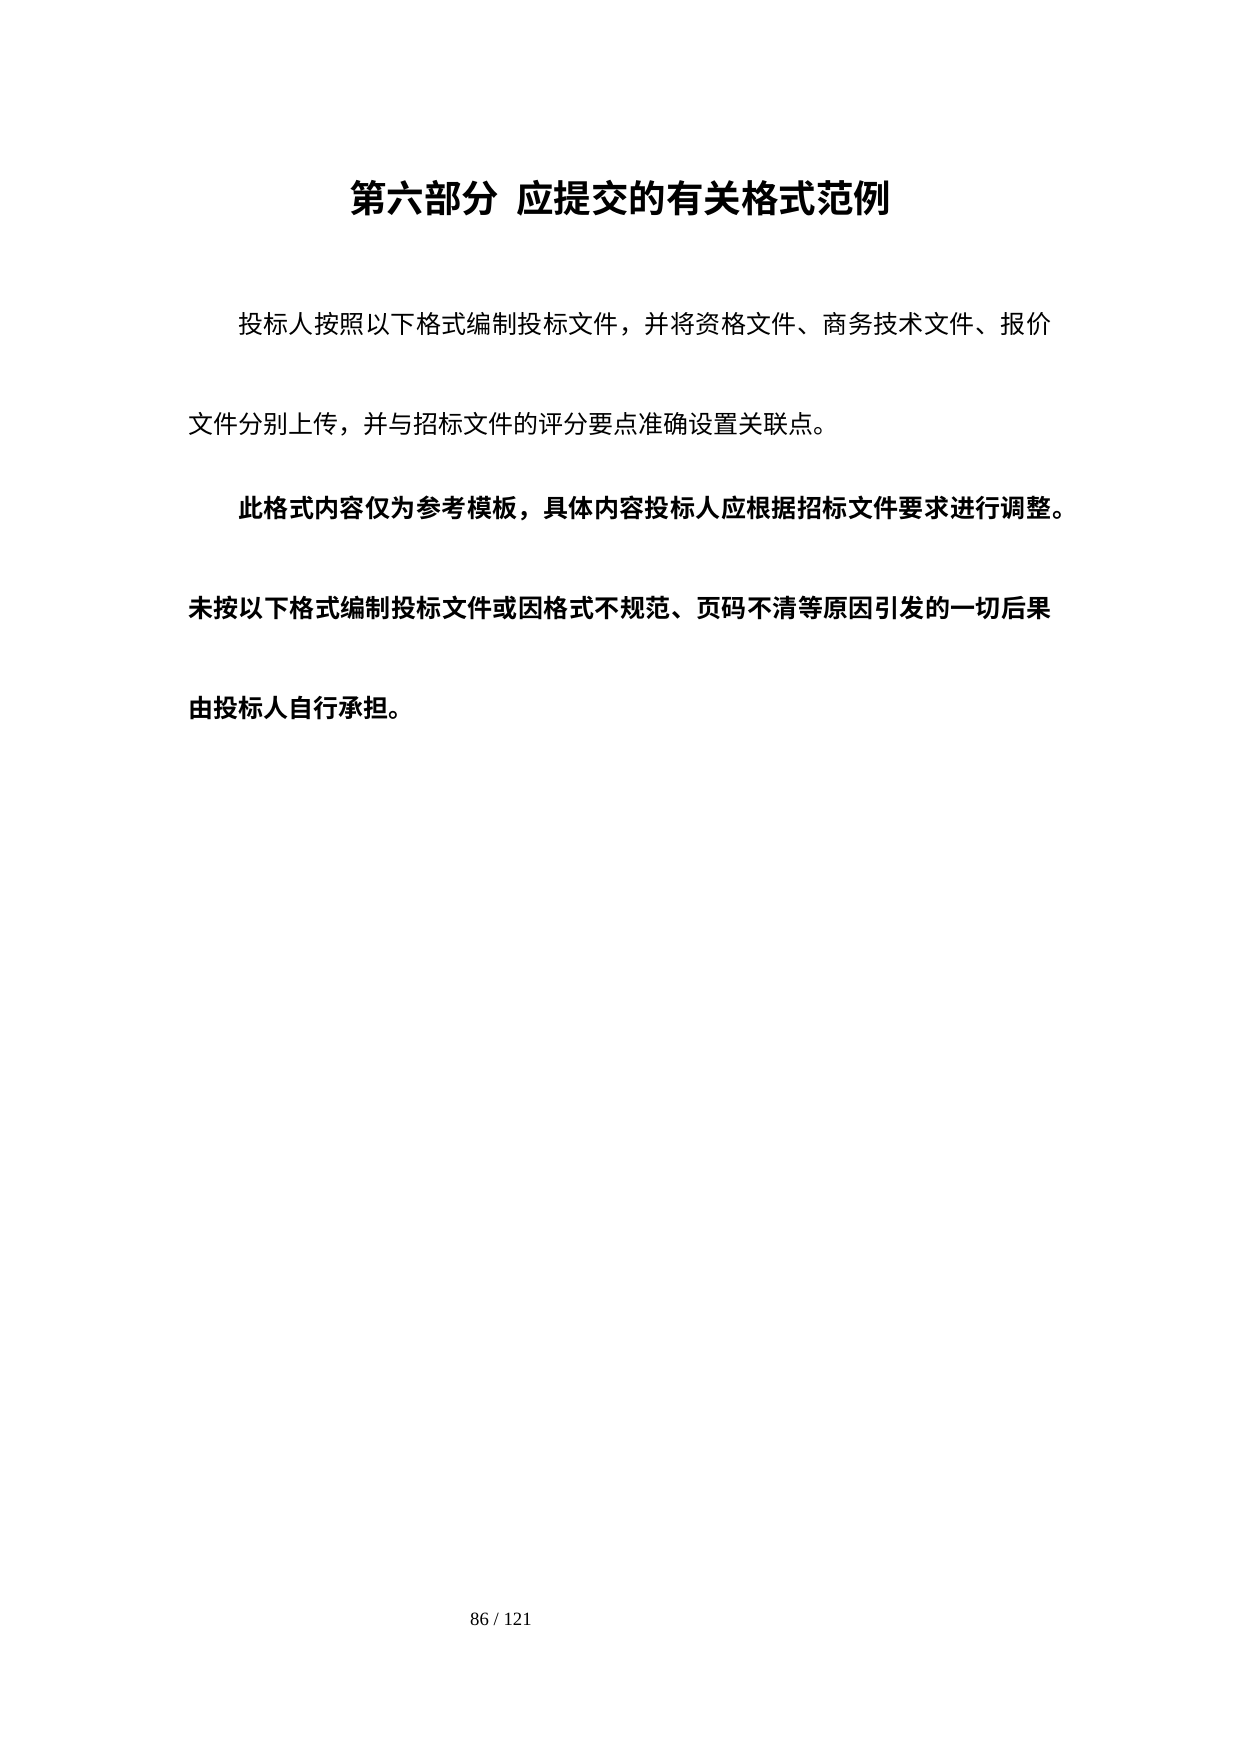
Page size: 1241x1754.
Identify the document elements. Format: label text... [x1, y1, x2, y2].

text 第六部分 应提交的有关格式范例 [188, 162, 1052, 229]
text 投标人按照以下格式编制投标文件，并将资格文件、商务技术文件、报价文件分别上传，并与招标文件的评分要点准确设置关联点。 [188, 289, 1052, 455]
text 此格式内容仅为参考模板，具体内容投标人应根据招标文件要求进行调整。未按以下格式编制投标文件或因格式不规范、页码不清等原因引发的一切后果由投标人自行承担。 [188, 473, 1052, 739]
